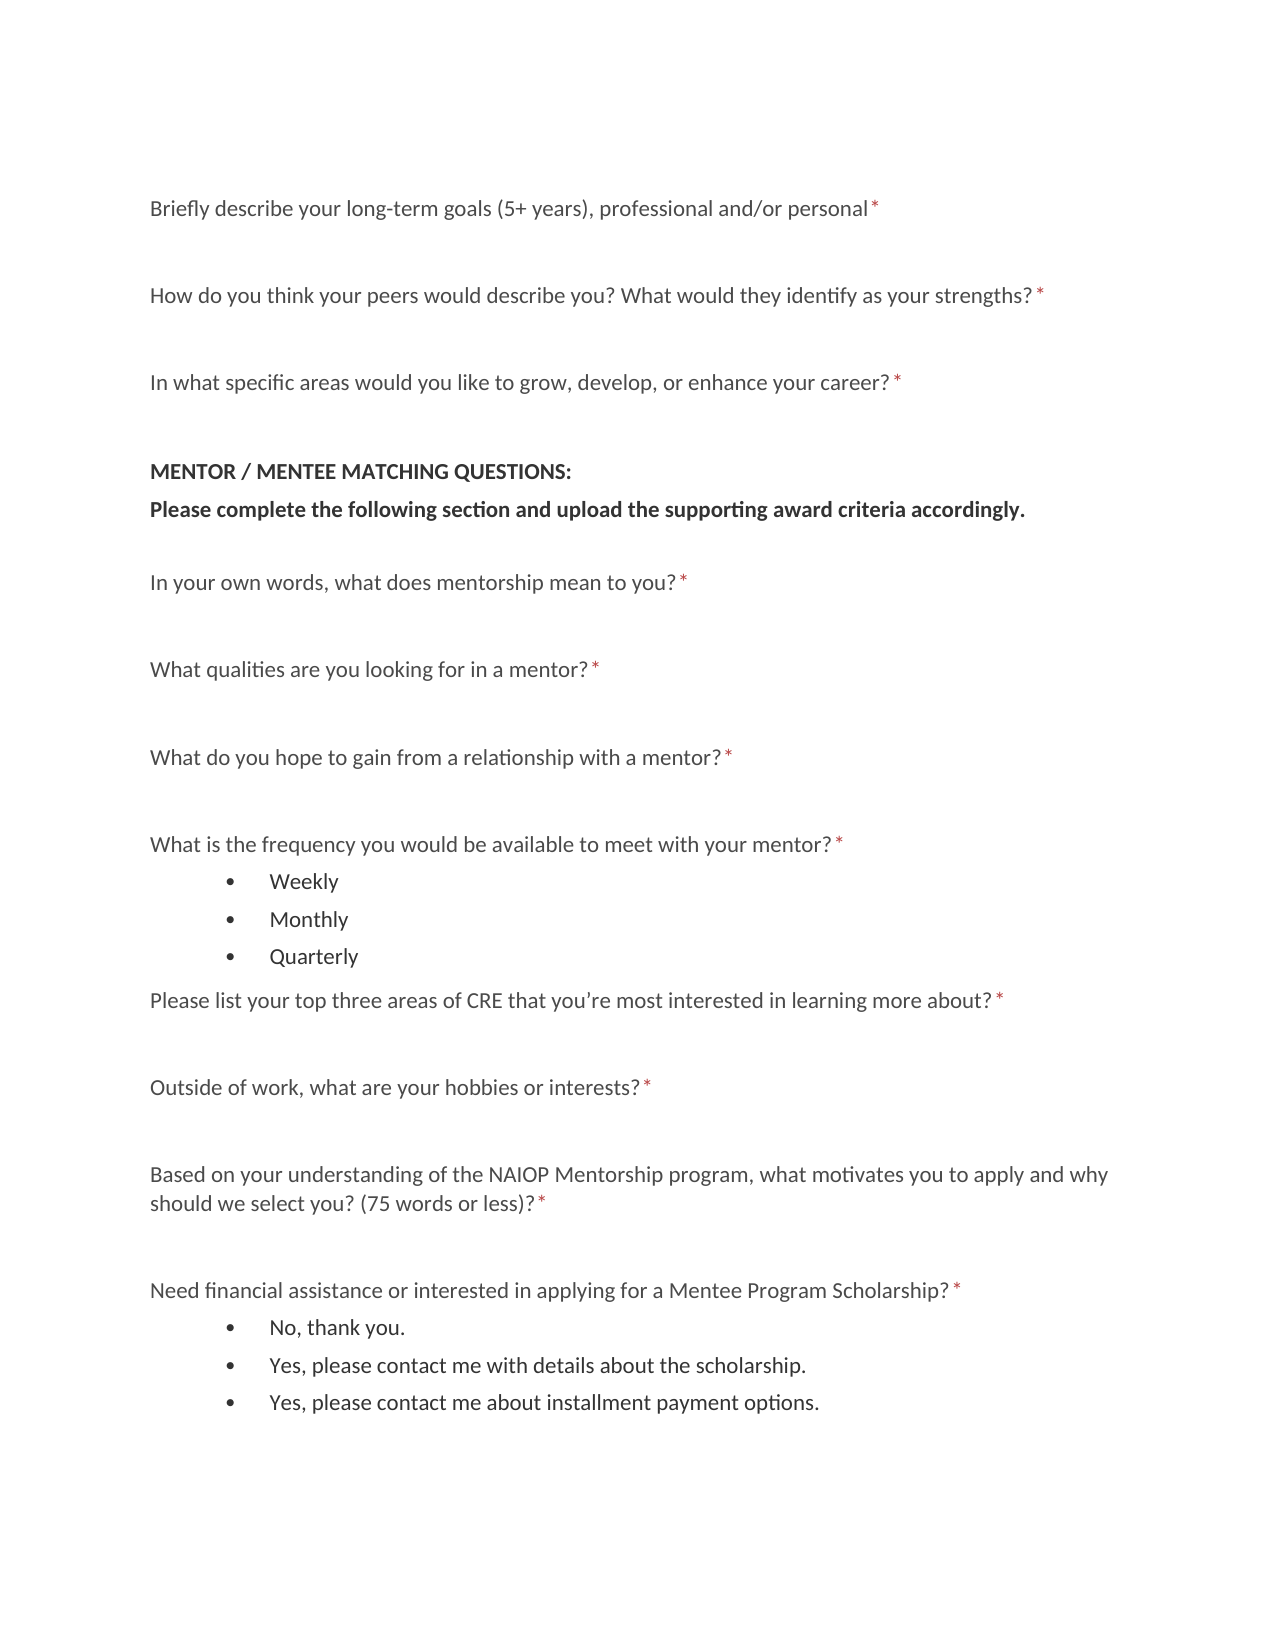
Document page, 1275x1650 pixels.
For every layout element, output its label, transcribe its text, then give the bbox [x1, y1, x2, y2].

text What do you hope to gain from a relationship with a mentor?* [150, 743, 1125, 771]
list Quarterly [227, 941, 1086, 970]
text Briefly describe your long-term goals (5+ years), professional and/or personal* [150, 194, 1125, 222]
text How do you think your peers would describe you? What would they identify as your strengths?* [150, 281, 1125, 309]
text Based on your understanding of the NAIOP Mentorship program, what motivates you to apply and why should we select you? (75 words or less)?* [150, 1161, 1125, 1217]
list Weekly [227, 866, 1086, 895]
text In your own words, what does mentorship mean to you?* [150, 568, 1125, 596]
text What is the frequency you would be available to meet with your mentor?* [150, 830, 1125, 858]
list Yes, please contact me with details about the scholarship. [227, 1349, 1086, 1379]
text Please list your top three areas of CRE that you’re most interested in learning more about?* [150, 986, 1125, 1014]
text MENTOR / MENTEE MATCHING QUESTIONS: [150, 456, 1086, 485]
text Outside of work, what are your hobbies or interests?* [150, 1073, 1125, 1101]
text Need financial assistance or interested in applying for a Mentee Program Scholarship?* [150, 1276, 1125, 1304]
list No, thank you. [227, 1312, 1086, 1341]
text Please complete the following section and upload the supporting award criteria accordingly. [150, 493, 1086, 523]
list Monthly [227, 903, 1086, 933]
text What qualities are you looking for in a mentor?* [150, 655, 1125, 683]
list Yes, please contact me about installment payment options. [227, 1387, 1086, 1416]
text In what specific areas would you like to grow, develop, or enhance your career?* [150, 368, 1125, 396]
